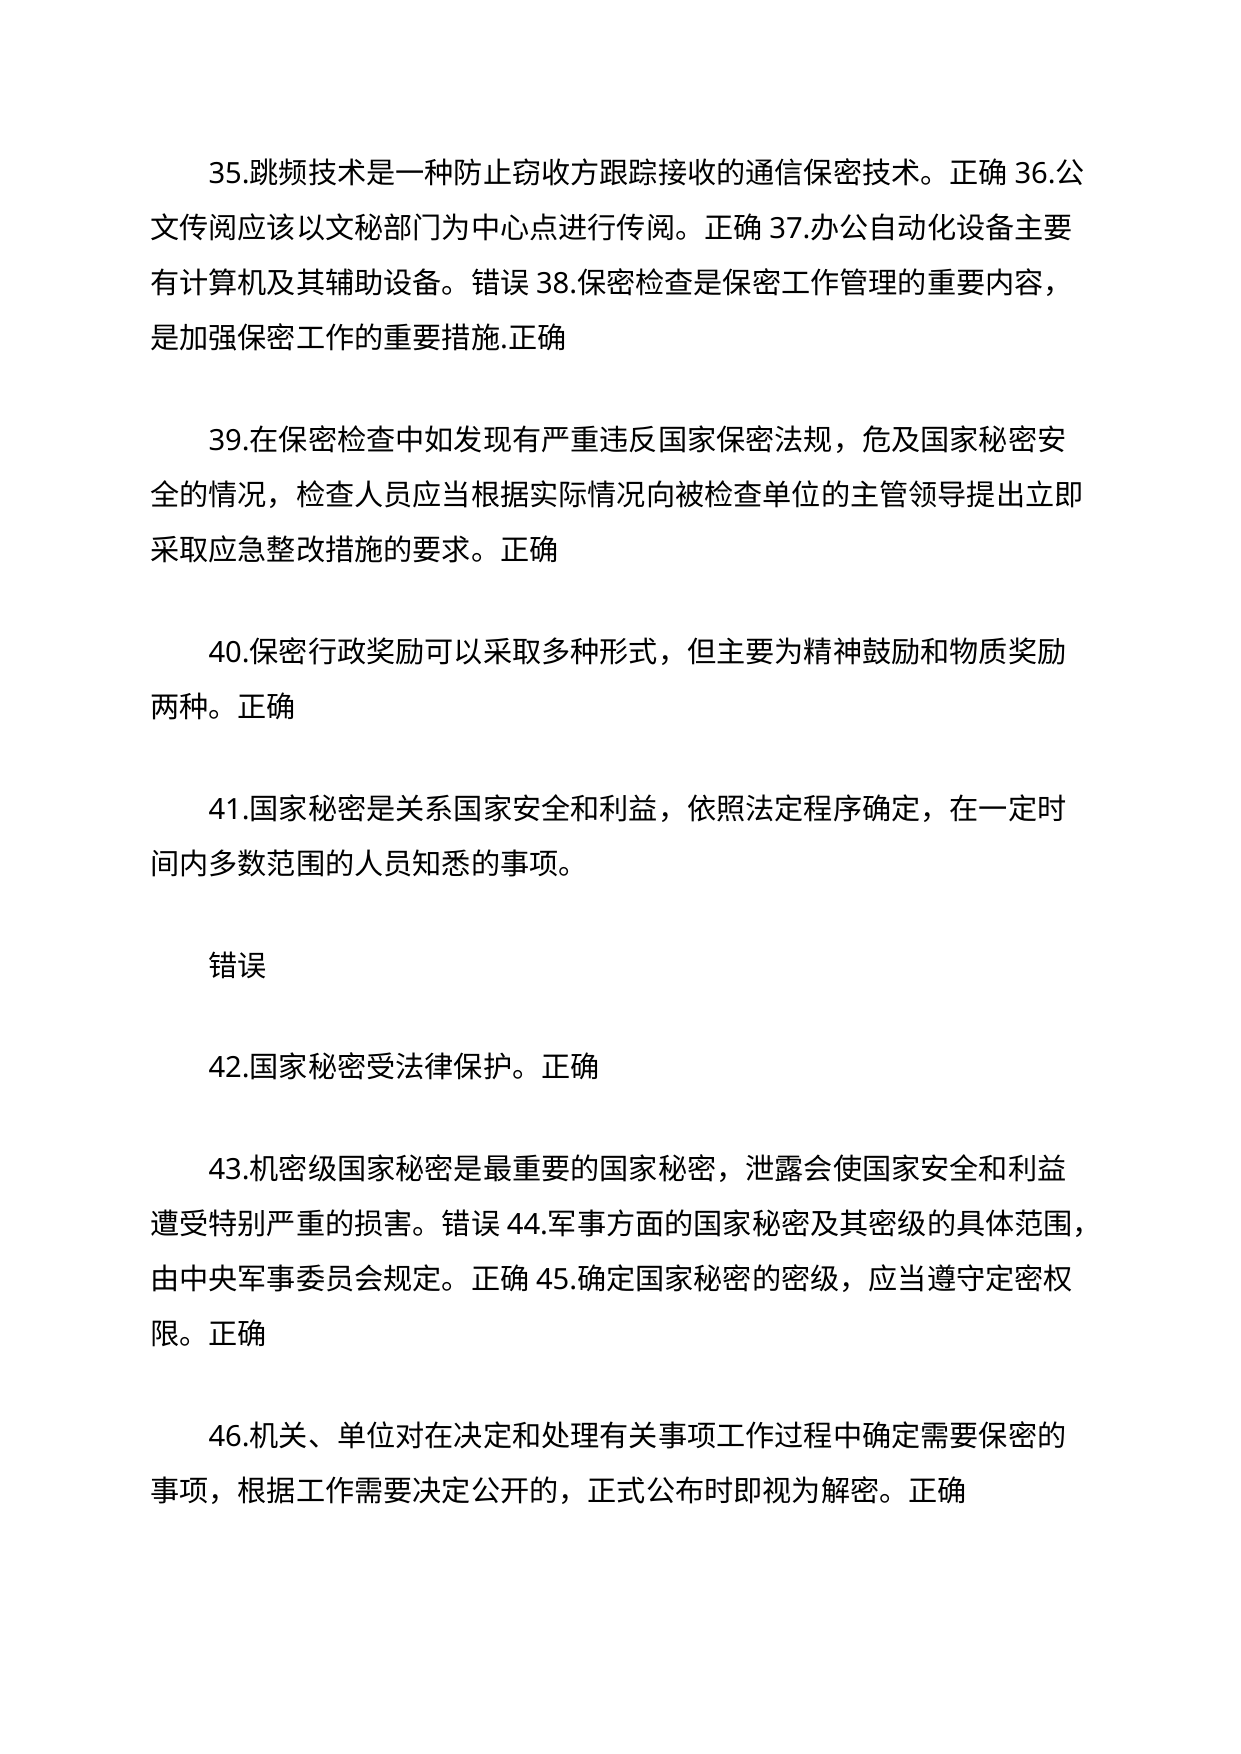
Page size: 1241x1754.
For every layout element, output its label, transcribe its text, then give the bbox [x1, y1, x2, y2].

text 46.机关、单位对在决定和处理有关事项工作过程中确定需要保密的事项，根据工作需要决定公开的，正式公布时即视为解密。正确 [150, 1413, 1090, 1510]
text 41.国家秘密是关系国家安全和利益，依照法定程序确定，在一定时间内多数范围的人员知悉的事项。 [150, 785, 1090, 883]
text 40.保密行政奖励可以采取多种形式，但主要为精神鼓励和物质奖励两种。正确 [150, 629, 1090, 726]
text 43.机密级国家秘密是最重要的国家秘密，泄露会使国家安全和利益遭受特别严重的损害。错误 44.军事方面的国家秘密及其密级的具体范围，由中央军事委员会规定。正确 45.确定国家秘密的密级，应当遵守定密权限。正确 [150, 1146, 1090, 1353]
text 39.在保密检查中如发现有严重违反国家保密法规，危及国家秘密安全的情况，检查人员应当根据实际情况向被检查单位的主管领导提出立即采取应急整改措施的要求。正确 [150, 417, 1090, 569]
text 42.国家秘密受法律保护。正确 [150, 1044, 1090, 1086]
text 错误 [150, 942, 1090, 984]
text 35.跳频技术是一种防止窃收方跟踪接收的通信保密技术。正确 36.公文传阅应该以文秘部门为中心点进行传阅。正确 37.办公自动化设备主要有计算机及其辅助设备。错误 38.保密检查是保密工作管理的重要内容，是加强保密工作的重要措施.正确 [150, 150, 1090, 357]
